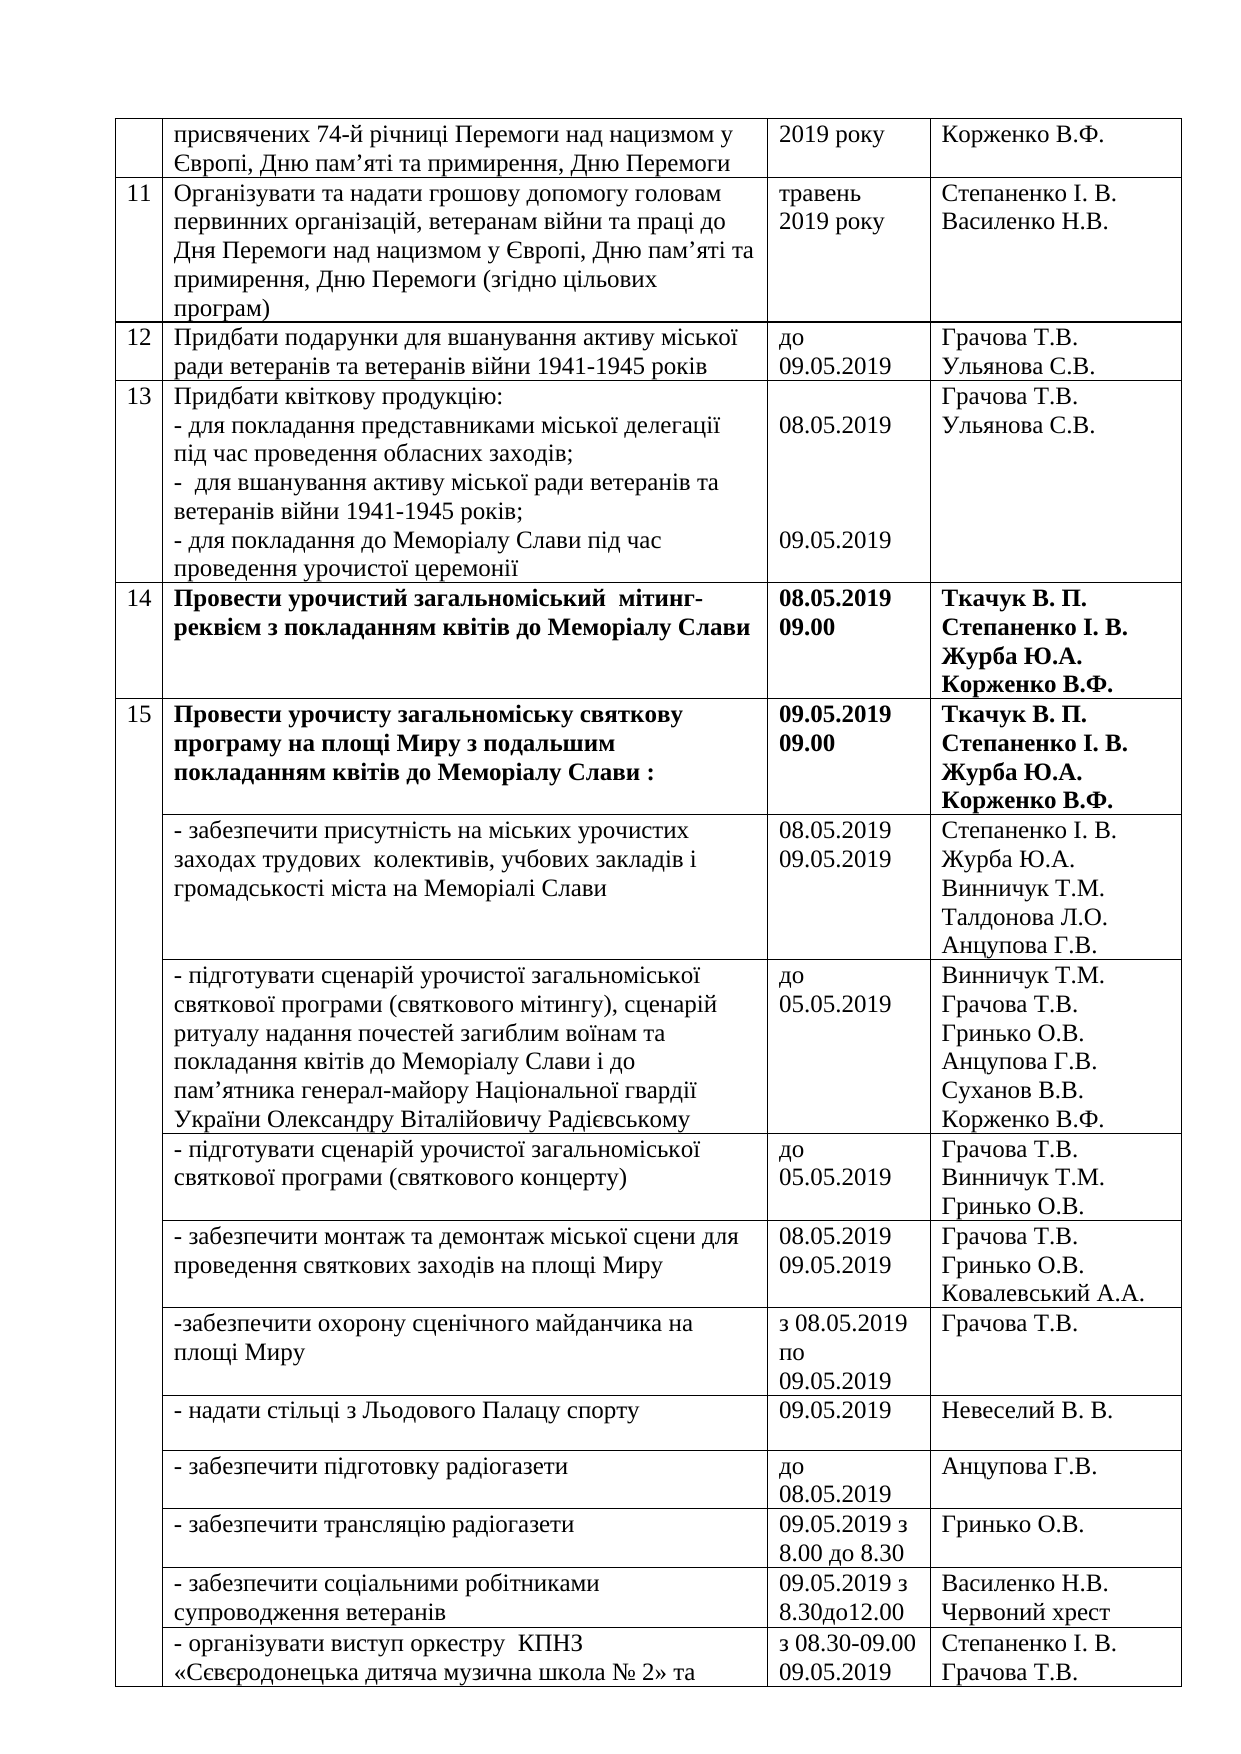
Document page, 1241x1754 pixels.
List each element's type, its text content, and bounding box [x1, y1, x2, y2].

table_cell -забезпечити охорону сценічного майданчика на площі Миру [163, 1308, 767, 1394]
table_cell 12 [116, 323, 162, 380]
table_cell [931, 119, 1181, 177]
table_cell Організувати та надати грошову допомогу головам первинних організацій, ветеранам війни та праці до Дня Перемоги над нацизмом у Європі, Дню пам’яті та примирення, Дню Перемоги (згідно цільових програм) [163, 178, 767, 321]
table_cell - забезпечити монтаж та демонтаж міської сцени для проведення святкових заходів на площі Миру [163, 1221, 767, 1307]
table_cell Провести урочисту загальноміську святкову програму на площі Миру з подальшим покладанням квітів до Меморіалу Слави : [163, 699, 767, 814]
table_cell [768, 119, 930, 177]
table_cell - надати стільці з Льодового Палацу спорту [163, 1396, 767, 1450]
table_cell травень 2019 року [768, 178, 930, 321]
table_cell до 05.05.2019 [768, 1134, 930, 1220]
table_cell 08.05.2019 09.05.2019 [768, 1221, 930, 1307]
table_cell - підготувати сценарій урочистої загальноміської святкової програми (святкового мітингу), сценарій ритуалу надання почестей загиблим воїнам та покладання квітів до Меморіалу Слави і до пам’ятника генерал-майору Національної гвардії України Олександру Віталійовичу Радієвському [163, 960, 767, 1133]
table_cell - забезпечити підготовку радіогазети [163, 1451, 767, 1508]
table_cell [768, 1628, 930, 1686]
table_cell - підготувати сценарій урочистої загальноміської святкової програми (святкового концерту) [163, 1134, 767, 1220]
table_cell - забезпечити присутність на міських урочистих заходах трудових колективів, учбових закладів і громадськості міста на Меморіалі Слави [163, 815, 767, 959]
table_cell Василенко Н.В. Червоний хрест [931, 1568, 1181, 1627]
table_cell 14 [116, 583, 162, 698]
table_cell до 05.05.2019 [768, 960, 930, 1133]
table_cell Грачова Т.В. [931, 1308, 1181, 1394]
table_cell - забезпечити соціальними робітниками супроводження ветеранів [163, 1568, 767, 1627]
table_cell 10 [116, 119, 162, 177]
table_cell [931, 1628, 1181, 1686]
table_cell 15 [116, 699, 162, 1686]
table_cell 13 [116, 381, 162, 582]
table_cell Придбати квіткову продукцію: - для покладання представниками міської делегації під час проведення обласних заходів; - для вшанування активу міської ради ветеранів та ветеранів війни 1941-1945 років; - для покладання до Меморіалу Слави під час проведення урочистої церемонії [163, 381, 767, 582]
table_cell Придбати подарунки для вшанування активу міської ради ветеранів та ветеранів війни 1941-1945 років [163, 323, 767, 380]
table_cell - забезпечити трансляцію радіогазети [163, 1509, 767, 1567]
table_cell Анцупова Г.В. [931, 1451, 1181, 1508]
table_cell 09.05.2019 09.00 [768, 699, 930, 814]
table_cell Грачова Т.В. Винничук Т.М. Гринько О.В. [931, 1134, 1181, 1220]
table_cell 09.05.2019 з 8.30до12.00 [768, 1568, 930, 1627]
table_cell Степаненко І. В. Василенко Н.В. [931, 178, 1181, 321]
table_cell Винничук Т.М. Грачова Т.В. Гринько О.В. Анцупова Г.В. Суханов В.В. Корженко В.Ф. [931, 960, 1181, 1133]
table_cell Гринько О.В. [931, 1509, 1181, 1567]
table_cell 08.05.2019 09.05.2019 [768, 381, 930, 582]
table_cell Невеселий В. В. [931, 1396, 1181, 1450]
table_cell 08.05.2019 09.05.2019 [768, 815, 930, 959]
table_cell до 09.05.2019 [768, 323, 930, 380]
table_cell Ткачук В. П. Степаненко І. В. Журба Ю.А. Корженко В.Ф. [931, 699, 1181, 814]
table_cell 09.05.2019 з 8.00 до 8.30 [768, 1509, 930, 1567]
table_cell Грачова Т.В. Гринько О.В. Ковалевський А.А. [931, 1221, 1181, 1307]
table_cell Грачова Т.В. Ульянова С.В. [931, 323, 1181, 380]
table_cell 09.05.2019 [768, 1396, 930, 1450]
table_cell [163, 1628, 767, 1686]
table_cell Ткачук В. П. Степаненко І. В. Журба Ю.А. Корженко В.Ф. [931, 583, 1181, 698]
table_cell до 08.05.2019 [768, 1451, 930, 1508]
table_cell 08.05.2019 09.00 [768, 583, 930, 698]
table_cell 11 [116, 178, 162, 321]
table_cell Провести урочистий загальноміський мітинг-реквієм з покладанням квітів до Меморіалу Слави [163, 583, 767, 698]
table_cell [163, 119, 767, 177]
table_cell з 08.05.2019 по 09.05.2019 [768, 1308, 930, 1394]
table_cell Грачова Т.В. Ульянова С.В. [931, 381, 1181, 582]
table_cell Степаненко І. В. Журба Ю.А. Винничук Т.М. Талдонова Л.О. Анцупова Г.В. [931, 815, 1181, 959]
